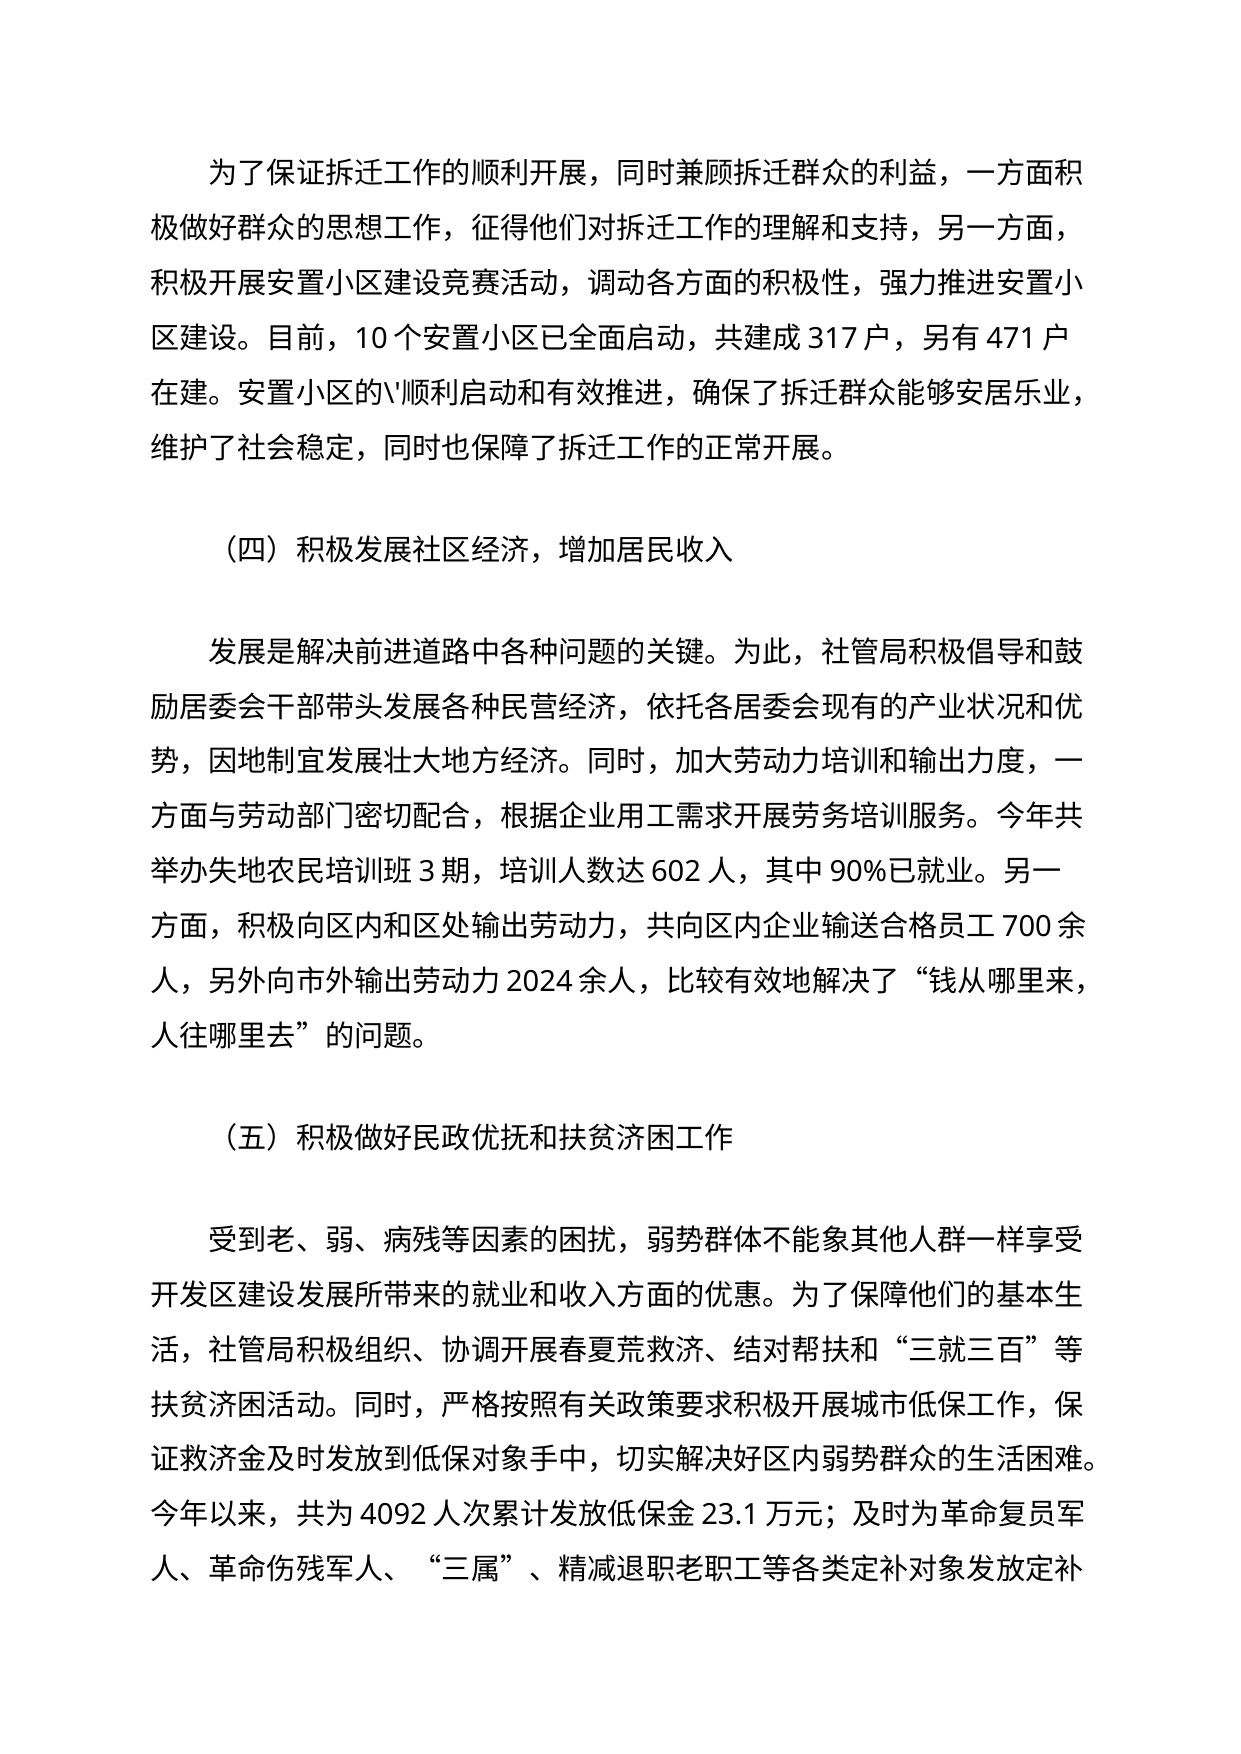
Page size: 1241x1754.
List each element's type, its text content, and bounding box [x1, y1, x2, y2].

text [150, 1216, 1090, 1588]
text 发展是解决前进道路中各种问题的关键。为此，社管局积极倡导和鼓励居委会干部带头发展各种民营经济，依托各居委会现有的产业状况和优势，因地制宜发展壮大地方经济。同时，加大劳动力培训和输出力度，一方面与劳动部门密切配合，根据企业用工需求开展劳务培训服务。今年共举办失地农民培训班3期，培训人数达602人，其中90%已就业。另一方面，积极向区内和区处输出劳动力，共向区内企业输送合格员工700余人，另外向市外输出劳动力2024余人，比较有效地解决了“钱从哪里来，人往哪里去”的问题。 [150, 628, 1090, 1055]
text 为了保证拆迁工作的顺利开展，同时兼顾拆迁群众的利益，一方面积极做好群众的思想工作，征得他们对拆迁工作的理解和支持，另一方面，积极开展安置小区建设竞赛活动，调动各方面的积极性，强力推进安置小区建设。目前，10个安置小区已全面启动，共建成317户，另有471户在建。安置小区的\'顺利启动和有效推进，确保了拆迁群众能够安居乐业，维护了社会稳定，同时也保障了拆迁工作的正常开展。 [150, 150, 1090, 467]
text （四）积极发展社区经济，增加居民收入 [150, 526, 1090, 569]
text （五）积极做好民政优抚和扶贫济困工作 [150, 1114, 1090, 1157]
